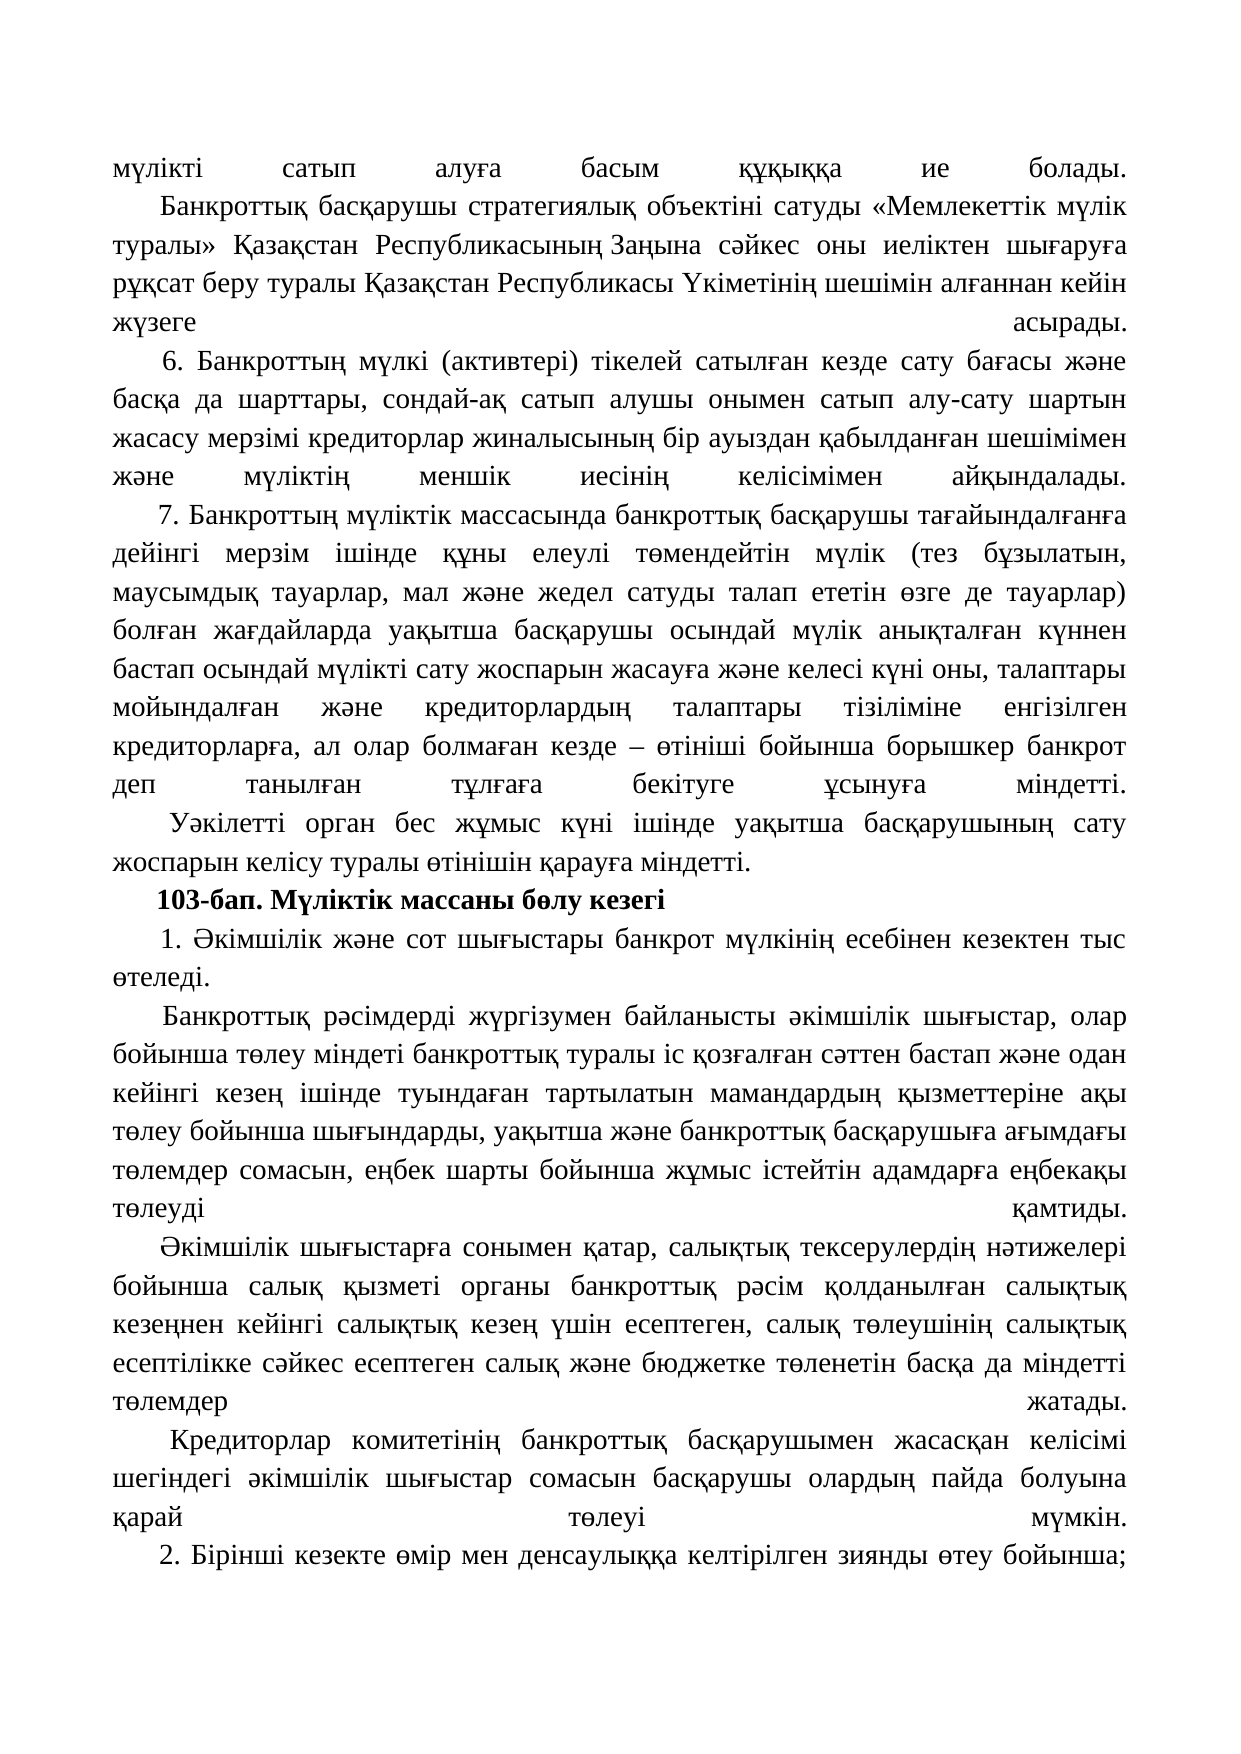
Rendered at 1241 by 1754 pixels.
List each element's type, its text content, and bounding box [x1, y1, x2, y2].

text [112, 150, 1128, 877]
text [112, 921, 1128, 1571]
text 103-бап. Мүліктік массаны бөлу кезегі [112, 882, 1128, 916]
